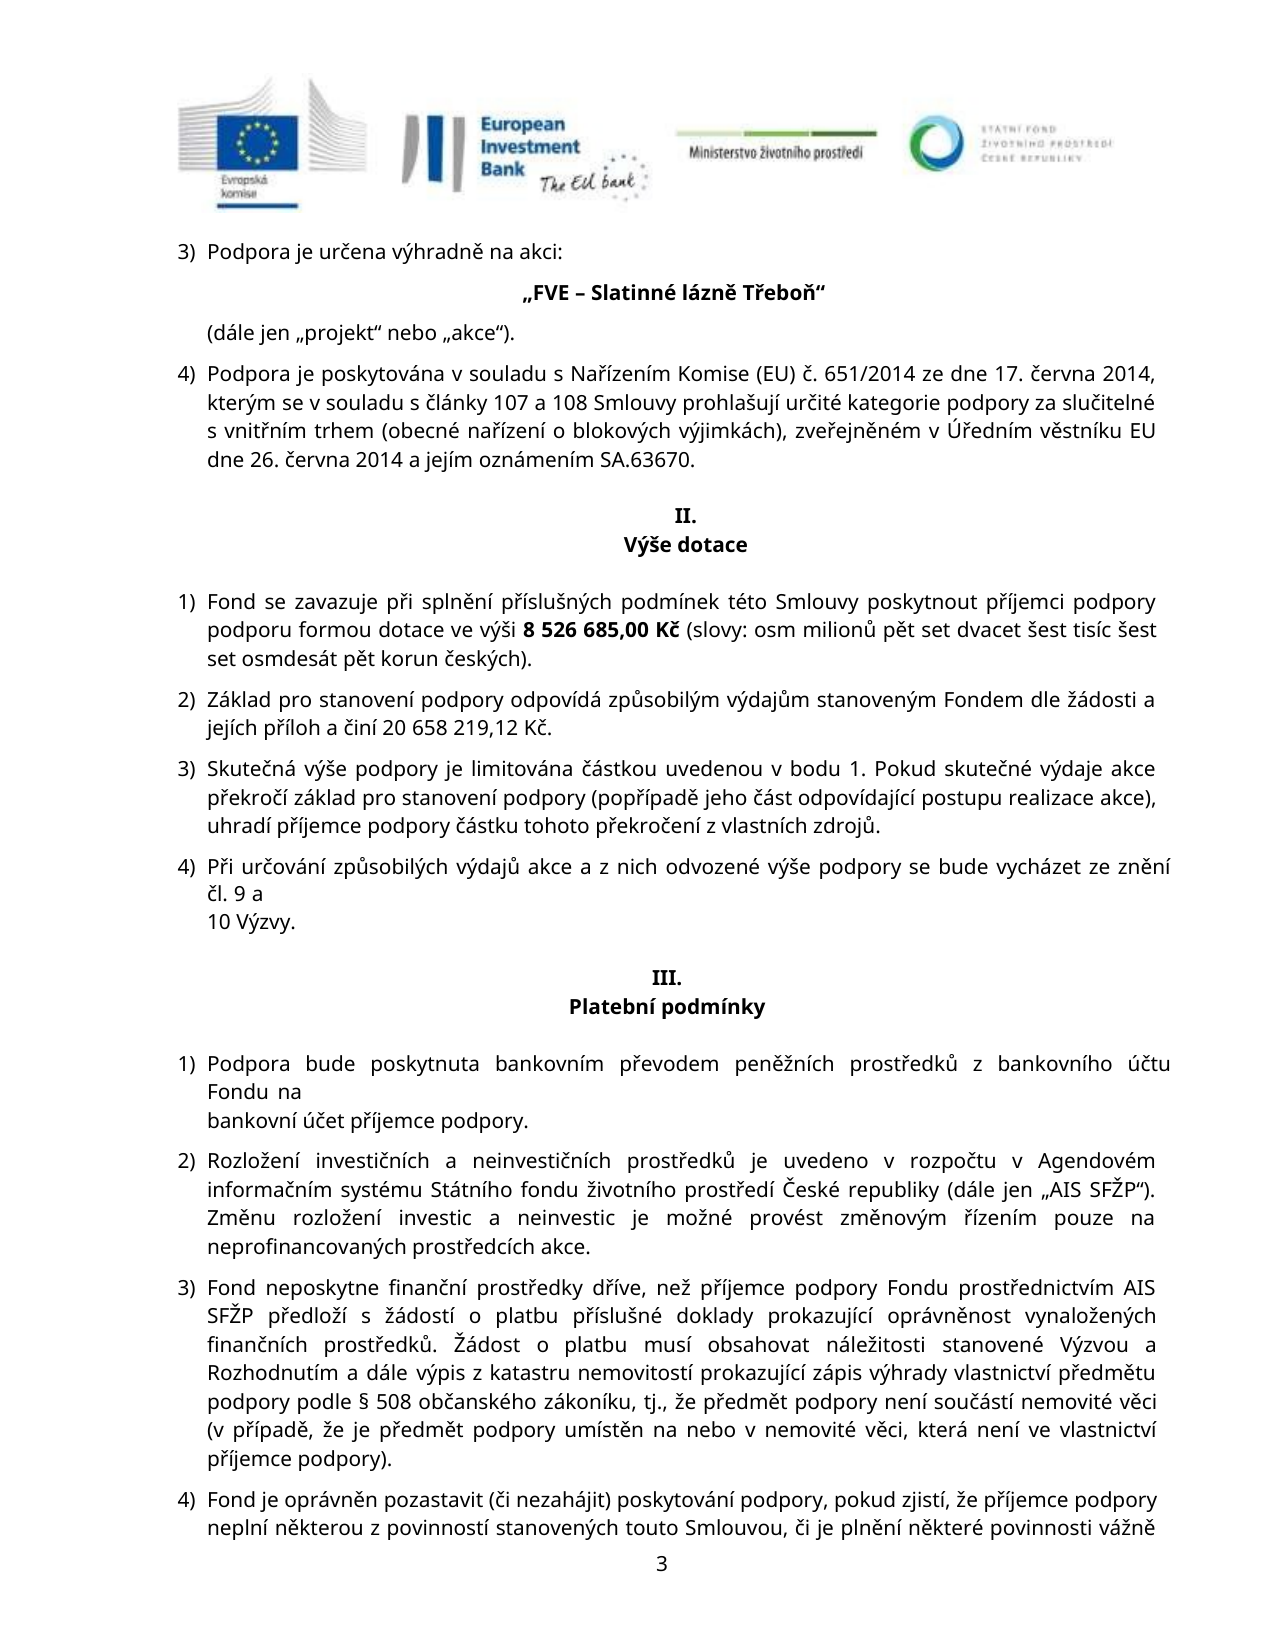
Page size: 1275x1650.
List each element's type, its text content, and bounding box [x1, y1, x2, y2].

subtitle III. [273, 963, 1061, 992]
list Podpora bude poskytnuta bankovním převodem peněžních prostředků z bankovního účtu Fondu na [177, 1049, 1171, 1106]
subtitle „FVE – Slatinné lázně Třeboň“ [522, 278, 1171, 306]
subtitle Platební podmínky [273, 992, 1061, 1021]
list Fond neposkytne finanční prostředky dříve, než příjemce podpory Fondu prostřednictvím AIS SFŽP předloží s žádostí o platbu příslušné doklady prokazující oprávněnost vynaložených finančních prostředků. Žádost o platbu musí obsahovat náležitosti stanovené Výzvou a Rozhodnutím a dále výpis z katastru nemovitostí prokazující zápis výhrady vlastnictví předmětu podpory podle § 508 občanského zákoníku, tj., že předmět podpory není součástí nemovité věci (v případě, že je předmět podpory umístěn na nebo v nemovité věci, která není ve vlastnictví příjemce podpory). [177, 1273, 1157, 1472]
picture [177, 73, 1115, 213]
subtitle II. [273, 502, 1099, 530]
text 10 Výzvy. [207, 907, 1171, 935]
list Skutečná výše podpory je limitována částkou uvedenou v bodu 1. Pokud skutečné výdaje akce překročí základ pro stanovení podpory (popřípadě jeho část odpovídající postupu realizace akce), uhradí příjemce podpory částku tohoto překročení z vlastních zdrojů. [177, 754, 1157, 839]
list Podpora je poskytována v souladu s Nařízením Komise (EU) č. 651/2014 ze dne 17. června 2014, kterým se v souladu s články 107 a 108 Smlouvy prohlašují určité kategorie podpory za slučitelné s vnitřním trhem (obecné nařízení o blokových výjimkách), zveřejněném v Úředním věstníku EU dne 26. června 2014 a jejím oznámením SA.63670. [177, 359, 1157, 473]
list Rozložení investičních a neinvestičních prostředků je uvedeno v rozpočtu v Agendovém informačním systému Státního fondu životního prostředí České republiky (dále jen „AIS SFŽP“). Změnu rozložení investic a neinvestic je možné provést změnovým řízením pouze na neprofinancovaných prostředcích akce. [177, 1147, 1157, 1260]
list Při určování způsobilých výdajů akce a z nich odvozené výše podpory se bude vycházet ze znění čl. 9 a [177, 852, 1171, 907]
text (dále jen „projekt“ nebo „akce“). [207, 318, 1171, 347]
list Základ pro stanovení podpory odpovídá způsobilým výdajům stanoveným Fondem dle žádosti a jejích příloh a činí 20 658 219,12 Kč. [177, 685, 1157, 742]
text bankovní účet příjemce podpory. [207, 1106, 1171, 1134]
list Fond se zavazuje při splnění příslušných podmínek této Smlouvy poskytnout příjemci podpory podporu formou dotace ve výši 8 526 685,00 Kč (slovy: osm milionů pět set dvacet šest tisíc šest set osmdesát pět korun českých). [177, 587, 1157, 672]
subtitle Výše dotace [273, 530, 1099, 558]
list Podpora je určena výhradně na akci: [177, 237, 1171, 265]
